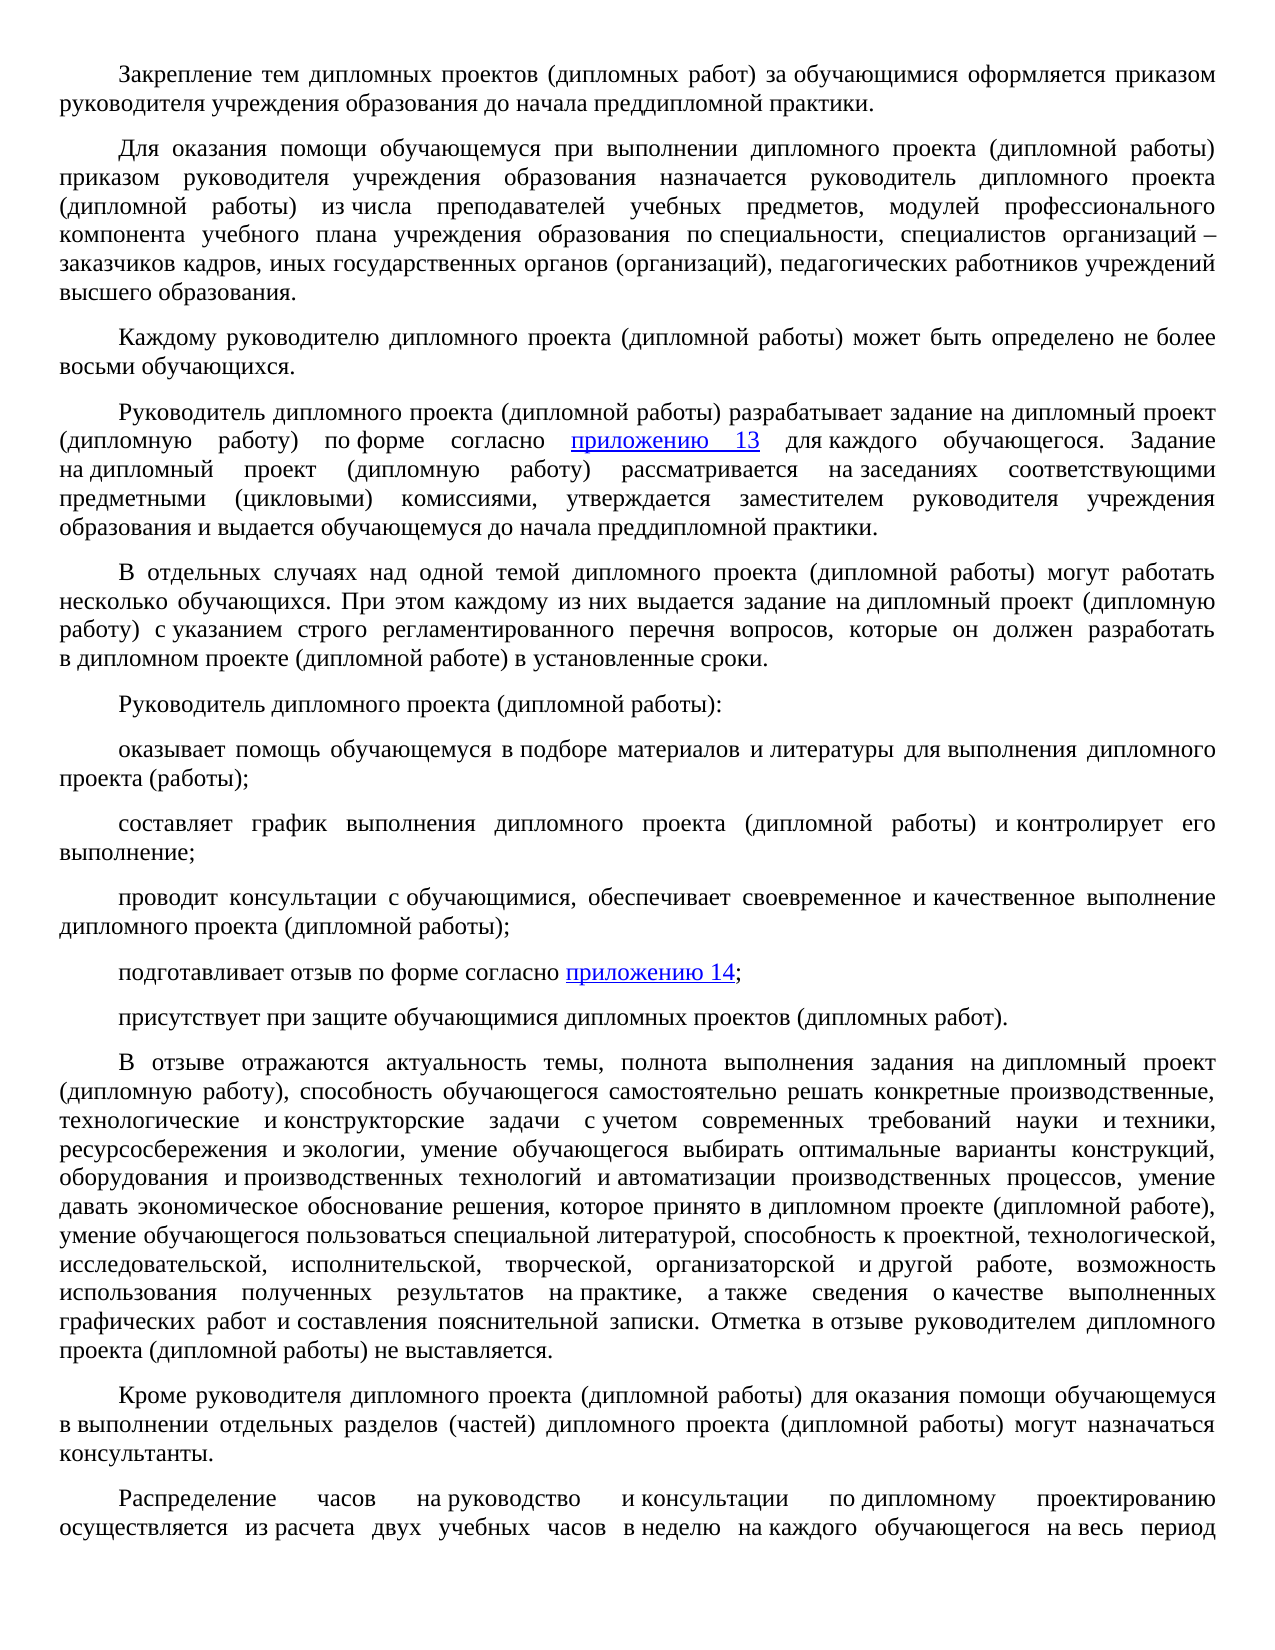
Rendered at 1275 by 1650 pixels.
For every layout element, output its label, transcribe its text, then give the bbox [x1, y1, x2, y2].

text Для оказания помощи обучающемуся при выполнении дипломного проекта (дипломной работы) приказом руководителя учреждения образования назначается руководитель дипломного проекта (дипломной работы) из числа преподавателей учебных предметов, модулей профессионального компонента учебного плана учреждения образования по специальности, специалистов организаций – заказчиков кадров, иных государственных органов (организаций), педагогических работников учреждений высшего образования. [59, 133, 1216, 306]
text составляет график выполнения дипломного проекта (дипломной работы) и контролирует его выполнение; [59, 808, 1216, 866]
text оказывает помощь обучающемуся в подборе материалов и литературы для выполнения дипломного проекта (работы); [59, 734, 1216, 792]
text В отзыве отражаются актуальность темы, полнота выполнения задания на дипломный проект (дипломную работу), способность обучающегося самостоятельно решать конкретные производственные, технологические и конструкторские задачи с учетом современных требований науки и техники, ресурсосбережения и экологии, умение обучающегося выбирать оптимальные варианты конструкций, оборудования и производственных технологий и автоматизации производственных процессов, умение давать экономическое обоснование решения, которое принято в дипломном проекте (дипломной работе), умение обучающегося пользоваться специальной литературой, способность к проектной, технологической, исследовательской, исполнительской, творческой, организаторской и другой работе, возможность использования полученных результатов на практике, а также сведения о качестве выполненных графических работ и составления пояснительной записки. Отметка в отзыве руководителем дипломного проекта (дипломной работы) не выставляется. [59, 1047, 1216, 1364]
text присутствует при защите обучающимися дипломных проектов (дипломных работ). [59, 1002, 1216, 1031]
text Руководитель дипломного проекта (дипломной работы) разрабатывает задание на дипломный проект (дипломную работу) по форме согласно приложению 13 для каждого обучающегося. Задание на дипломный проект (дипломную работу) рассматривается на заседаниях соответствующими предметными (цикловыми) комиссиями, утверждается заместителем руководителя учреждения образования и выдается обучающемуся до начала преддипломной практики. [59, 397, 1216, 540]
text Каждому руководителю дипломного проекта (дипломной работы) может быть определено не более восьми обучающихся. [59, 322, 1216, 380]
text Руководитель дипломного проекта (дипломной работы): [59, 689, 1216, 717]
text Кроме руководителя дипломного проекта (дипломной работы) для оказания помощи обучающемуся в выполнении отдельных разделов (частей) дипломного проекта (дипломной работы) могут назначаться консультанты. [59, 1380, 1216, 1467]
text Закрепление тем дипломных проектов (дипломных работ) за обучающимися оформляется приказом руководителя учреждения образования до начала преддипломной практики. [59, 59, 1216, 117]
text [59, 1483, 1216, 1541]
text проводит консультации с обучающимися, обеспечивает своевременное и качественное выполнение дипломного проекта (дипломной работы); [59, 882, 1216, 940]
text В отдельных случаях над одной темой дипломного проекта (дипломной работы) могут работать несколько обучающихся. При этом каждому из них выдается задание на дипломный проект (дипломную работу) с указанием строго регламентированного перечня вопросов, которые он должен разработать в дипломном проекте (дипломной работе) в установленные сроки. [59, 557, 1216, 672]
text подготавливает отзыв по форме согласно приложению 14; [59, 957, 1216, 985]
